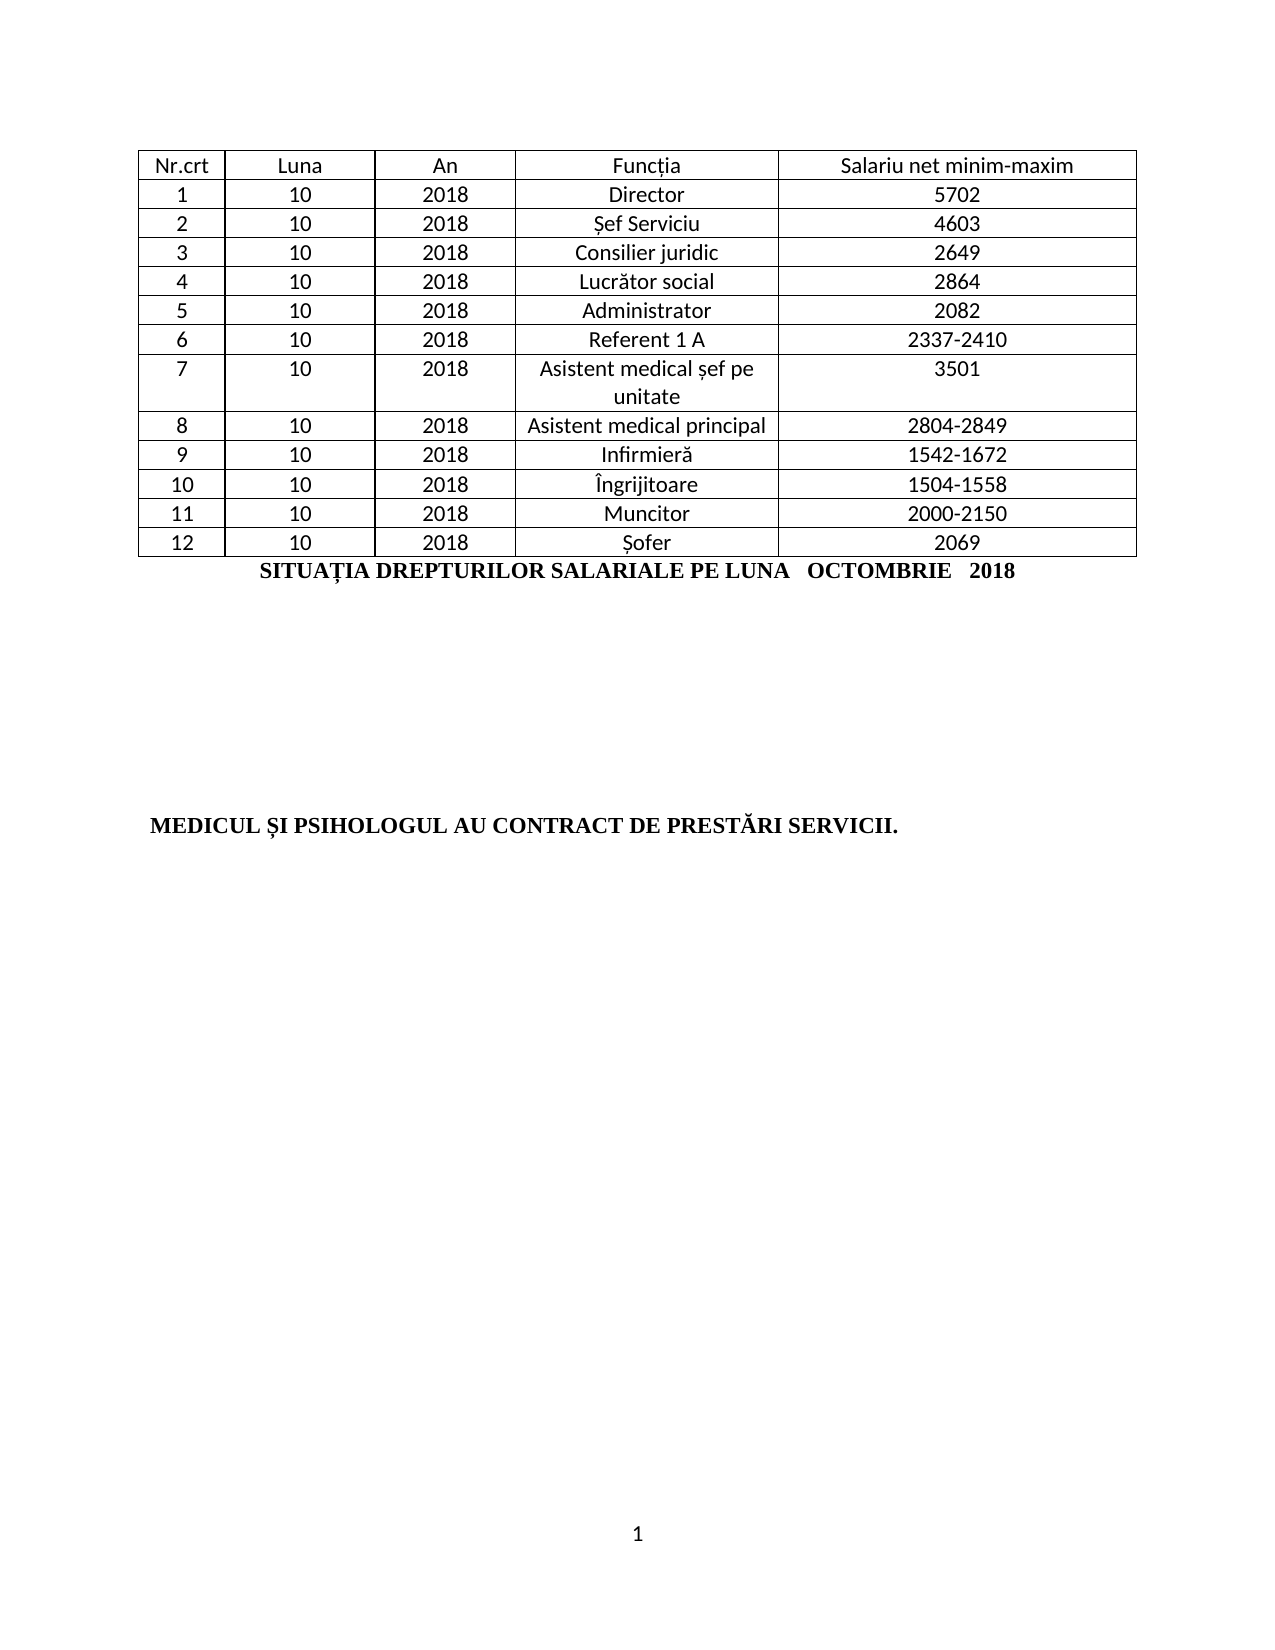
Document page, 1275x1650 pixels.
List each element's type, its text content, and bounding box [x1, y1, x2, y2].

table_cell 7 [139, 355, 224, 411]
table_cell 3 [139, 238, 224, 266]
table_cell 2864 [779, 267, 1136, 295]
table_cell 2018 [376, 441, 515, 469]
table_cell 2000-2150 [779, 499, 1136, 527]
table_cell 10 [226, 499, 374, 527]
table_cell 2018 [376, 267, 515, 295]
table_cell 2018 [376, 355, 515, 411]
table_cell 8 [139, 412, 224, 439]
table_cell Îngrijitoare [516, 470, 778, 498]
table_cell Șofer [516, 528, 778, 556]
table_cell 3501 [779, 355, 1136, 411]
table_cell Administrator [516, 296, 778, 324]
table_cell Referent 1 A [516, 325, 778, 353]
table_cell 9 [139, 441, 224, 469]
table_cell 2018 [376, 470, 515, 498]
table_cell Consilier juridic [516, 238, 778, 266]
table_cell 2649 [779, 238, 1136, 266]
table_cell 12 [139, 528, 224, 556]
table_cell 10 [226, 412, 374, 439]
table_cell 4 [139, 267, 224, 295]
table_cell 2018 [376, 296, 515, 324]
table_cell 2804-2849 [779, 412, 1136, 439]
table_cell 2018 [376, 528, 515, 556]
table_cell 2018 [376, 325, 515, 353]
table_cell 10 [226, 355, 374, 411]
table_cell 5 [139, 296, 224, 324]
table_cell Asistent medical șef pe unitate [516, 355, 778, 411]
table_cell 2069 [779, 528, 1136, 556]
table_header An [376, 151, 515, 179]
table_cell Director [516, 180, 778, 208]
table_cell 6 [139, 325, 224, 353]
table_cell 2018 [376, 238, 515, 266]
table_cell 10 [226, 441, 374, 469]
table_cell Lucrător social [516, 267, 778, 295]
table_cell 11 [139, 499, 224, 527]
table_cell 10 [226, 470, 374, 498]
table_cell Muncitor [516, 499, 778, 527]
table_cell 2018 [376, 499, 515, 527]
table_cell 1542-1672 [779, 441, 1136, 469]
table_cell 10 [226, 296, 374, 324]
table_cell 10 [226, 528, 374, 556]
text MEDICUL ȘI PSIHOLOGUL AU CONTRACT DE PRESTĂRI SERVICII. [150, 812, 1125, 838]
table_header Salariu net minim-maxim [779, 151, 1136, 179]
table_cell 10 [226, 238, 374, 266]
table_cell 10 [226, 267, 374, 295]
table_cell 10 [226, 209, 374, 237]
table_cell 2 [139, 209, 224, 237]
table_cell 1504-1558 [779, 470, 1136, 498]
table_cell Asistent medical principal [516, 412, 778, 439]
table_cell 1 [139, 180, 224, 208]
table_cell 2018 [376, 412, 515, 439]
table_cell 10 [226, 325, 374, 353]
table_cell 10 [139, 470, 224, 498]
table_cell Șef Serviciu [516, 209, 778, 237]
table_cell 5702 [779, 180, 1136, 208]
table_cell 4603 [779, 209, 1136, 237]
table_cell 2082 [779, 296, 1136, 324]
table_cell 2018 [376, 209, 515, 237]
table_header Luna [226, 151, 374, 179]
table_header Nr.crt [139, 151, 224, 179]
table_cell 10 [226, 180, 374, 208]
table_cell 2018 [376, 180, 515, 208]
table_cell Infirmieră [516, 441, 778, 469]
table_cell 2337-2410 [779, 325, 1136, 353]
text SITUAȚIA DREPTURILOR SALARIALE PE LUNA OCTOMBRIE 2018 [150, 557, 1125, 583]
table_header Funcția [516, 151, 778, 179]
